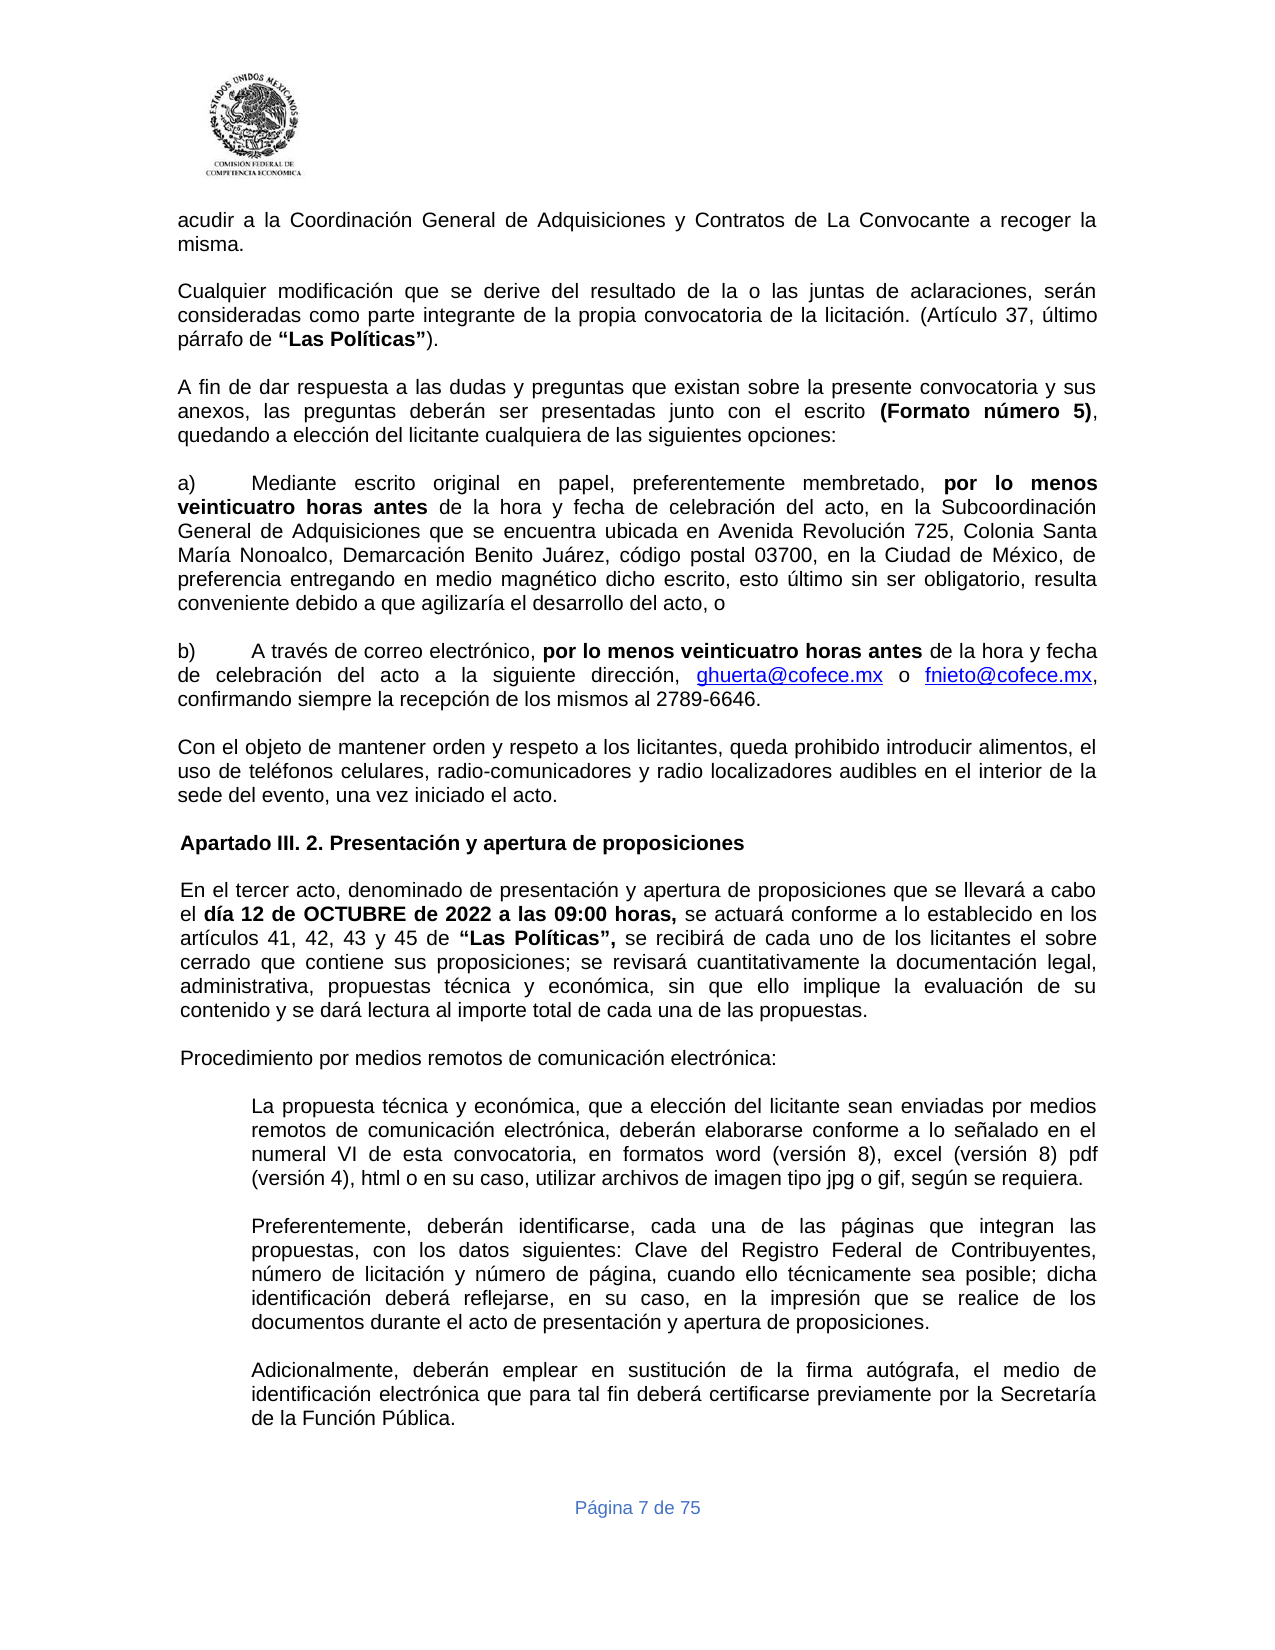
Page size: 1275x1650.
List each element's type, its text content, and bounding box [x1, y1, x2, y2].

text En el tercer acto, denominado de presentación y apertura de proposiciones que se llevará a cabo el día 12 de OCTUBRE de 2022 a las 09:00 horas, se actuará conforme a lo establecido en los artículos 41, 42, 43 y 45 de “Las Políticas”, se recibirá de cada uno de los licitantes el sobre cerrado que contiene sus proposiciones; se revisará cuantitativamente la documentación legal, administrativa, propuestas técnica y económica, sin que ello implique la evaluación de su contenido y se dará lectura al importe total de cada una de las propuestas. [180, 878, 1098, 1022]
text b) A través de correo electrónico, por lo menos veinticuatro horas antes de la hora y fecha de celebración del acto a la siguiente dirección, ghuerta@cofece.mx o fnieto@cofece.mx, confirmando siempre la recepción de los mismos al 2789-6646. [177, 639, 1098, 711]
text Adicionalmente, deberán emplear en sustitución de la firma autógrafa, el medio de identificación electrónica que para tal fin deberá certificarse previamente por la Secretaría de la Función Pública. [251, 1357, 1098, 1429]
text Preferentemente, deberán identificarse, cada una de las páginas que integran las propuestas, con los datos siguientes: Clave del Registro Federal de Contribuyentes, número de licitación y número de página, cuando ello técnicamente sea posible; dicha identificación deberá reflejarse, en su caso, en la impresión que se realice de los documentos durante el acto de presentación y apertura de proposiciones. [251, 1214, 1098, 1333]
text Con el objeto de mantener orden y respeto a los licitantes, queda prohibido introducir alimentos, el uso de teléfonos celulares, radio-comunicadores y radio localizadores audibles en el interior de la sede del evento, una vez iniciado el acto. [177, 734, 1098, 806]
text a) Mediante escrito original en papel, preferentemente membretado, por lo menos veinticuatro horas antes de la hora y fecha de celebración del acto, en la Subcoordinación General de Adquisiciones que se encuentra ubicada en Avenida Revolución 725, Colonia Santa María Nonoalco, Demarcación Benito Juárez, código postal 03700, en la Ciudad de México, de preferencia entregando en medio magnético dicho escrito, esto último sin ser obligatorio, resulta conveniente debido a que agilizaría el desarrollo del acto, o [177, 471, 1098, 615]
picture [188, 73, 322, 179]
text A fin de dar respuesta a las dudas y preguntas que existan sobre la presente convocatoria y sus anexos, las preguntas deberán ser presentadas junto con el escrito (Formato número 5), quedando a elección del licitante cualquiera de las siguientes opciones: [177, 375, 1098, 447]
text Cualquier modificación que se derive del resultado de la o las juntas de aclaraciones, serán consideradas como parte integrante de la propia convocatoria de la licitación. (Artículo 37, último párrafo de “Las Políticas”). [177, 279, 1098, 351]
text Apartado III. 2. Presentación y apertura de proposiciones [180, 830, 1098, 854]
text La propuesta técnica y económica, que a elección del licitante sean enviadas por medios remotos de comunicación electrónica, deberán elaborarse conforme a lo señalado en el numeral VI de esta convocatoria, en formatos word (versión 8), excel (versión 8) pdf (versión 4), html o en su caso, utilizar archivos de imagen tipo jpg o gif, según se requiera. [251, 1094, 1098, 1190]
text Procedimiento por medios remotos de comunicación electrónica: [180, 1046, 1098, 1070]
